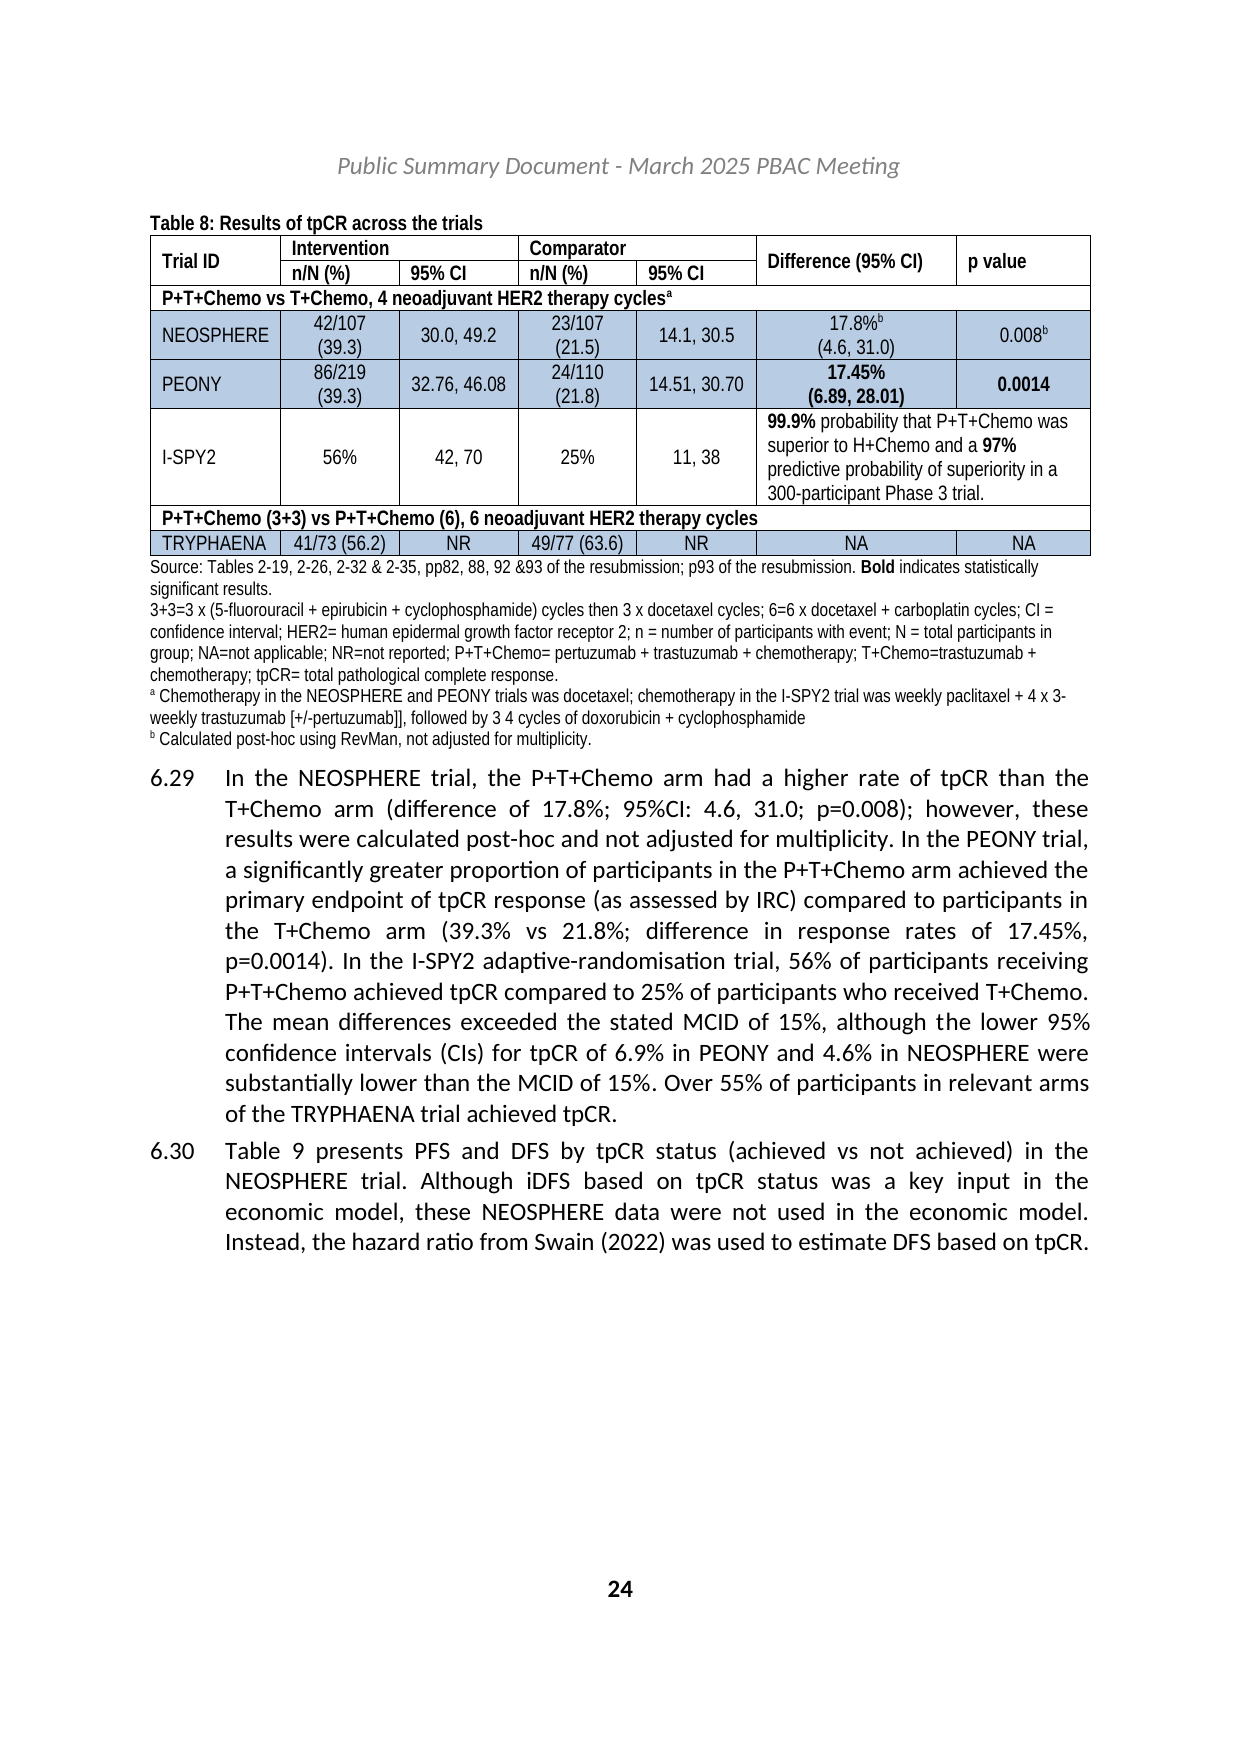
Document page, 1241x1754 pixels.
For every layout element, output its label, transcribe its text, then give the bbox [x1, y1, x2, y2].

table_cell P+T+Chemo vs T+Chemo, 4 neoadjuvant HER2 therapy cyclesa [151, 286, 1090, 310]
table_cell P+T+Chemo (3+3) vs P+T+Chemo (6), 6 neoadjuvant HER2 therapy cycles [151, 506, 1090, 530]
table_header Difference (95% CI) [757, 236, 956, 285]
table_cell 14.1, 30.5 [637, 311, 756, 359]
table_cell NEOSPHERE [151, 311, 280, 359]
table_cell 23/107 (21.5) [519, 311, 636, 359]
table_cell n/N (%) [519, 261, 636, 285]
table_cell 17.8%b (4.6, 31.0) [757, 311, 956, 359]
table_cell 99.9% probability that P+T+Chemo was superior to H+Chemo and a 97% predictive probability of superiority in a 300-participant Phase 3 trial. [757, 409, 1090, 505]
table_cell 25% [519, 409, 636, 505]
text b Calculated post-hoc using RevMan, not adjusted for multiplicity. [150, 728, 1090, 750]
table_cell 32.76, 46.08 [400, 360, 518, 408]
table_cell 56% [281, 409, 399, 505]
table_cell 14.51, 30.70 [637, 360, 756, 408]
table_cell 42, 70 [400, 409, 518, 505]
table_cell 0.008b [957, 311, 1090, 359]
table_header Intervention [281, 236, 518, 260]
table_cell 17.45% (6.89, 28.01) [757, 360, 956, 408]
table_cell n/N (%) [281, 261, 399, 285]
table_cell 0.0014 [957, 360, 1090, 408]
table_cell TRYPHAENA [151, 531, 280, 555]
table_cell 95% CI [637, 261, 756, 285]
table_cell NR [400, 531, 518, 555]
table_header p value [957, 236, 1090, 285]
text Table 8: Results of tpCR across the trials [150, 211, 1090, 235]
table_cell 24/110 (21.8) [519, 360, 636, 408]
table_cell 41/73 (56.2) [281, 531, 399, 555]
table_cell 42/107 (39.3) [281, 311, 399, 359]
table_cell 30.0, 49.2 [400, 311, 518, 359]
table_cell I-SPY2 [151, 409, 280, 505]
table_cell PEONY [151, 360, 280, 408]
text Source: Tables 2-19, 2-26, 2-32 & 2-35, pp82, 88, 92 &93 of the resubmission; p93 of the resubmission. Bold indicates statistically significant results. [150, 556, 1090, 599]
table_cell 11, 38 [637, 409, 756, 505]
table_cell NR [637, 531, 756, 555]
table_cell NA [957, 531, 1090, 555]
text a Chemotherapy in the NEOSPHERE and PEONY trials was docetaxel; chemotherapy in the I-SPY2 trial was weekly paclitaxel + 4 x 3-weekly trastuzumab [+/-pertuzumab]], followed by 3 4 cycles of doxorubicin + cyclophosphamide [150, 685, 1090, 728]
table_cell NA [757, 531, 956, 555]
table_cell 95% CI [400, 261, 518, 285]
table_header Comparator [519, 236, 756, 260]
table_cell 49/77 (63.6) [519, 531, 636, 555]
table_cell 86/219 (39.3) [281, 360, 399, 408]
text In the NEOSPHERE trial, the P+T+Chemo arm had a higher rate of tpCR than the T+Chemo arm (difference of 17.8%; 95%CI: 4.6, 31.0; p=0.008); however, these results were calculated post-hoc and not adjusted for multiplicity. In the PEONY trial, a significantly greater proportion of participants in the P+T+Chemo arm achieved the primary endpoint of tpCR response (as assessed by IRC) compared to participants in the T+Chemo arm (39.3% vs 21.8%; difference in response rates of 17.45%, p=0.0014). In the I-SPY2 adaptive-randomisation trial, 56% of participants receiving P+T+Chemo achieved tpCR compared to 25% of participants who received T+Chemo. The mean differences exceeded the stated MCID of 15%, although the lower 95% confidence intervals (CIs) for tpCR of 6.9% in PEONY and 4.6% in NEOSPHERE were substantially lower than the MCID of 15%. Over 55% of participants in relevant arms of the TRYPHAENA trial achieved tpCR. [150, 762, 1090, 1129]
text 3+3=3 x (5-fluorouracil + epirubicin + cyclophosphamide) cycles then 3 x docetaxel cycles; 6=6 x docetaxel + carboplatin cycles; CI = confidence interval; HER2= human epidermal growth factor receptor 2; n = number of participants with event; N = total participants in group; NA=not applicable; NR=not reported; P+T+Chemo= pertuzumab + trastuzumab + chemotherapy; T+Chemo=trastuzumab + chemotherapy; tpCR= total pathological complete response. [150, 599, 1090, 685]
text Table 9 presents PFS and DFS by tpCR status (achieved vs not achieved) in the NEOSPHERE trial. Although iDFS based on tpCR status was a key input in the economic model, these NEOSPHERE data were not used in the economic model. Instead, the hazard ratio from Swain (2022) was used to estimate DFS based on tpCR. [150, 1135, 1090, 1257]
table_header Trial ID [151, 236, 280, 285]
